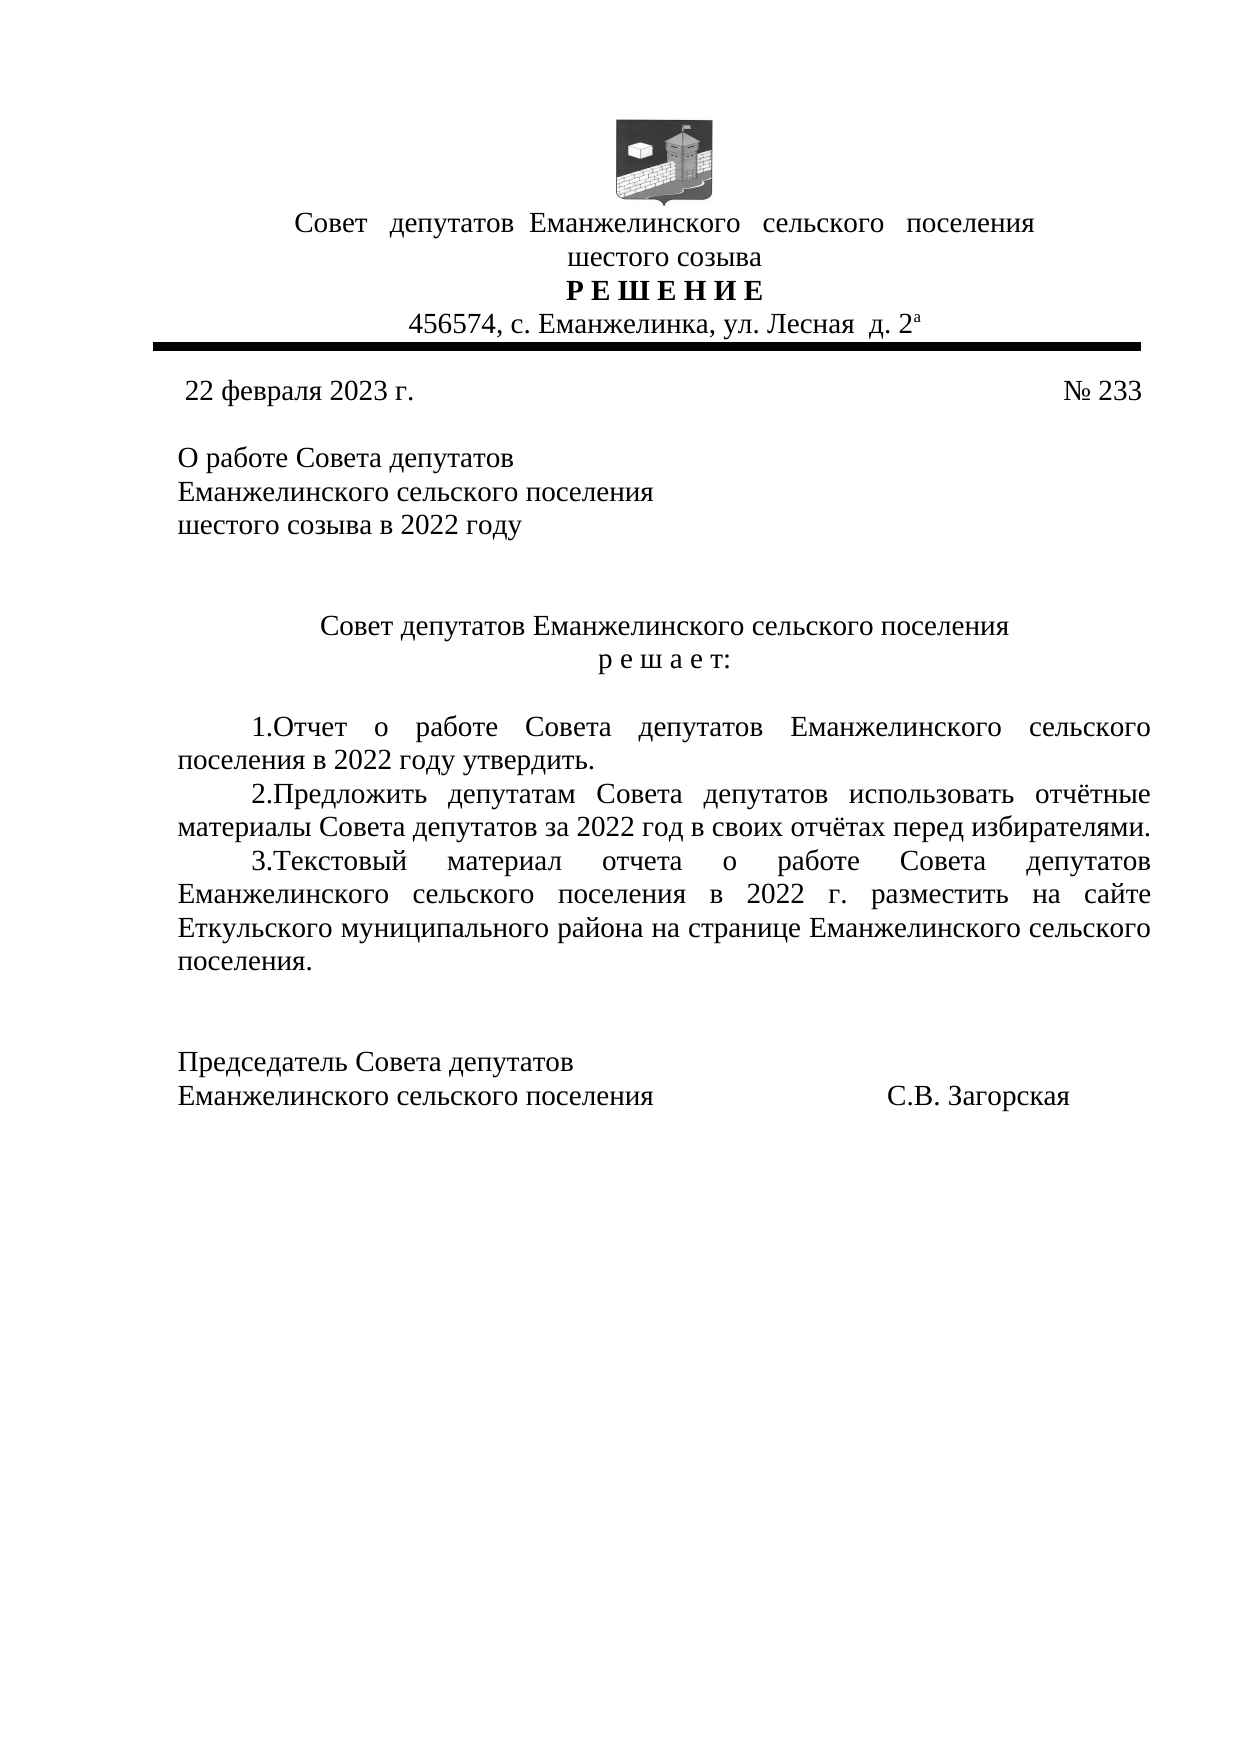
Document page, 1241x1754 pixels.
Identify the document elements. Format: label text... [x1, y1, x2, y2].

text О работе Совета депутатов [177, 440, 1152, 474]
text р е ш а е т: [177, 642, 1152, 675]
text Совет депутатов Еманжелинского сельского поселения [177, 206, 1152, 239]
text 2.Предложить депутатам Совета депутатов использовать отчётные материалы Совета депутатов за 2022 год в своих отчётах перед избирателями. [177, 776, 1152, 843]
text Р Е Ш Е Н И Е [177, 273, 1152, 306]
text 3.Текстовый материал отчета о работе Совета депутатов Еманжелинского сельского поселения в 2022 г. разместить на сайте Еткульского муниципального района на странице Еманжелинского сельского поселения. [177, 843, 1152, 977]
text Еманжелинского сельского поселения С.В. Загорская [177, 1078, 1152, 1111]
text Еманжелинского сельского поселения [177, 474, 1152, 507]
text 456574, с. Еманжелинка, ул. Лесная д. 2а [177, 306, 1152, 340]
text 22 февраля 2023 г. № 233 [177, 373, 1152, 407]
picture [615, 118, 714, 206]
text шестого созыва [177, 239, 1152, 273]
text 1.Отчет о работе Совета депутатов Еманжелинского сельского поселения в 2022 году утвердить. [177, 709, 1152, 776]
text Совет депутатов Еманжелинского сельского поселения [177, 608, 1152, 642]
text Председатель Совета депутатов [177, 1044, 1152, 1078]
text шестого созыва в 2022 году [177, 507, 1152, 541]
